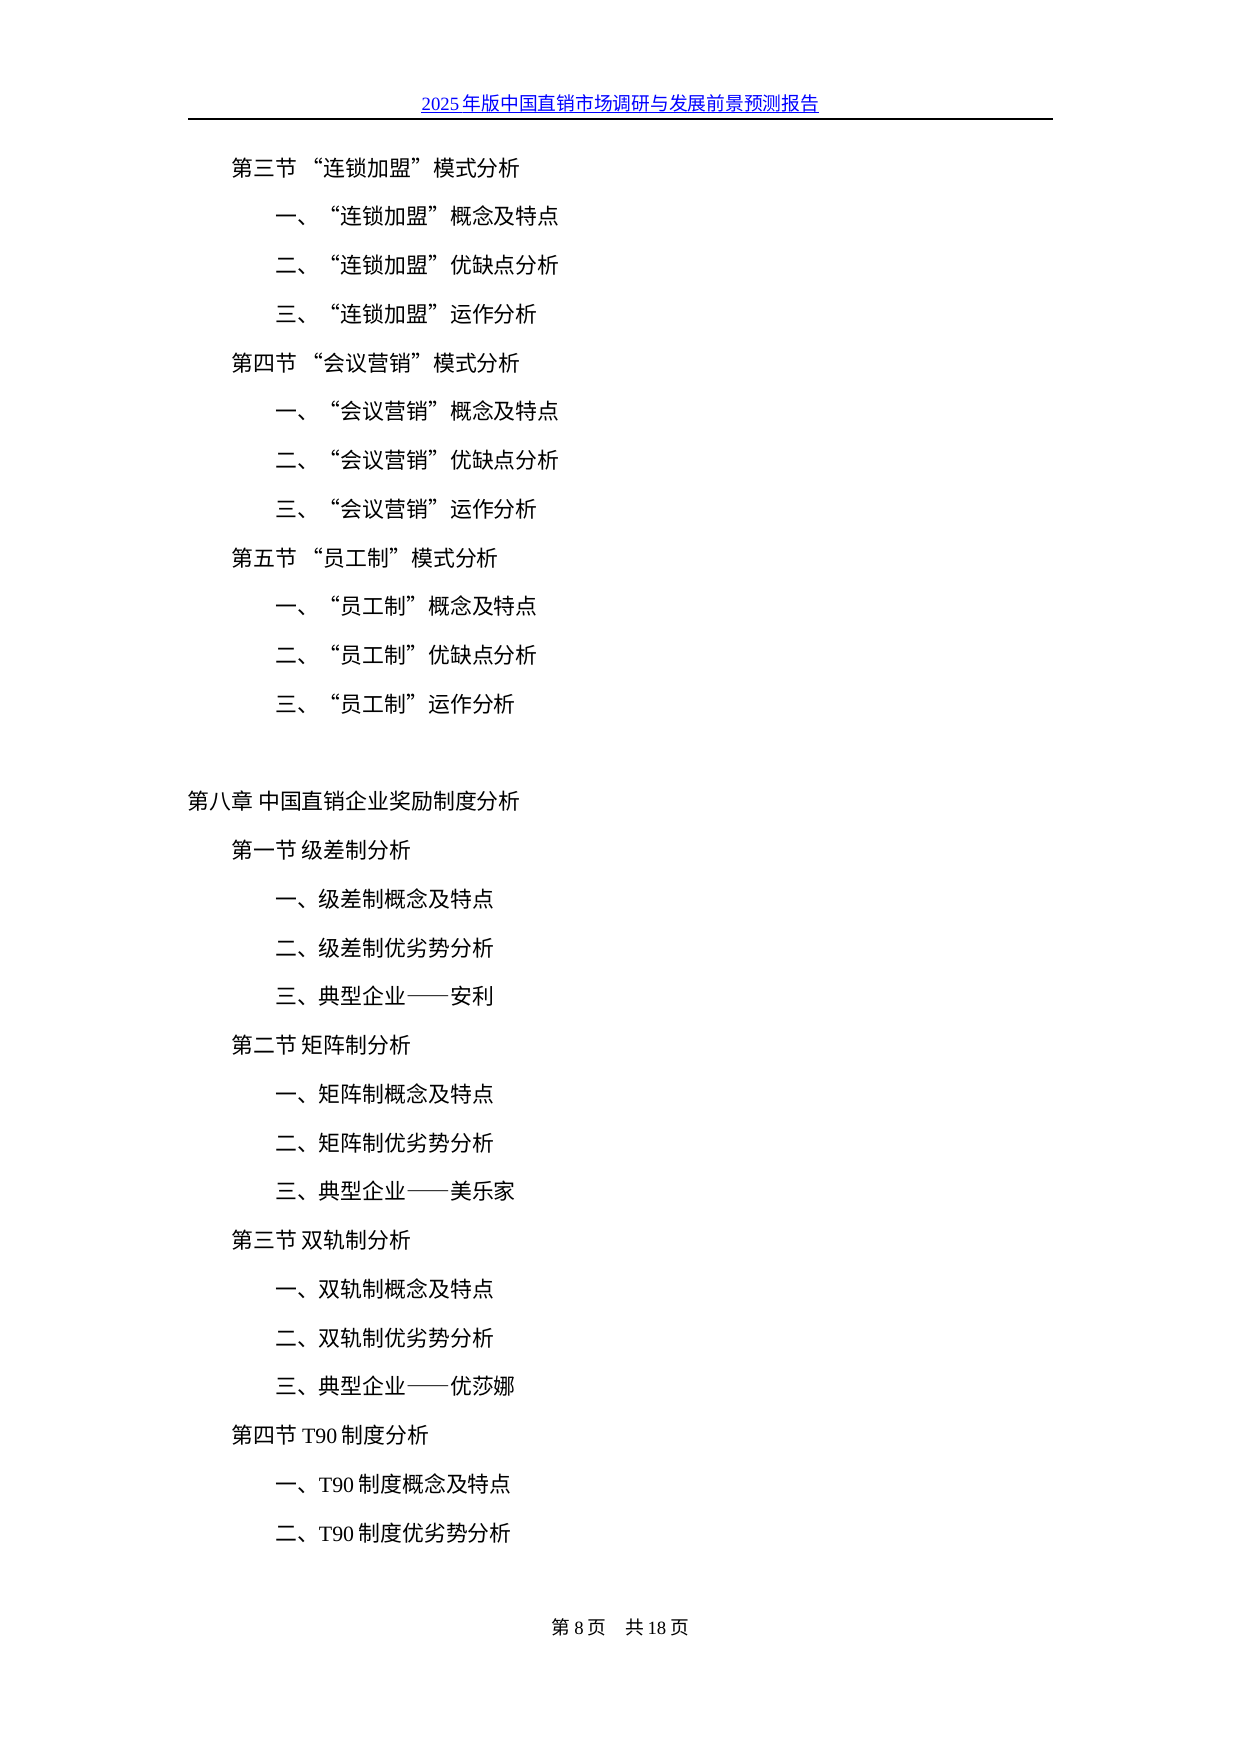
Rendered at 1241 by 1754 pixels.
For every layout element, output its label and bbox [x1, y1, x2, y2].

text [187, 150, 1053, 1548]
